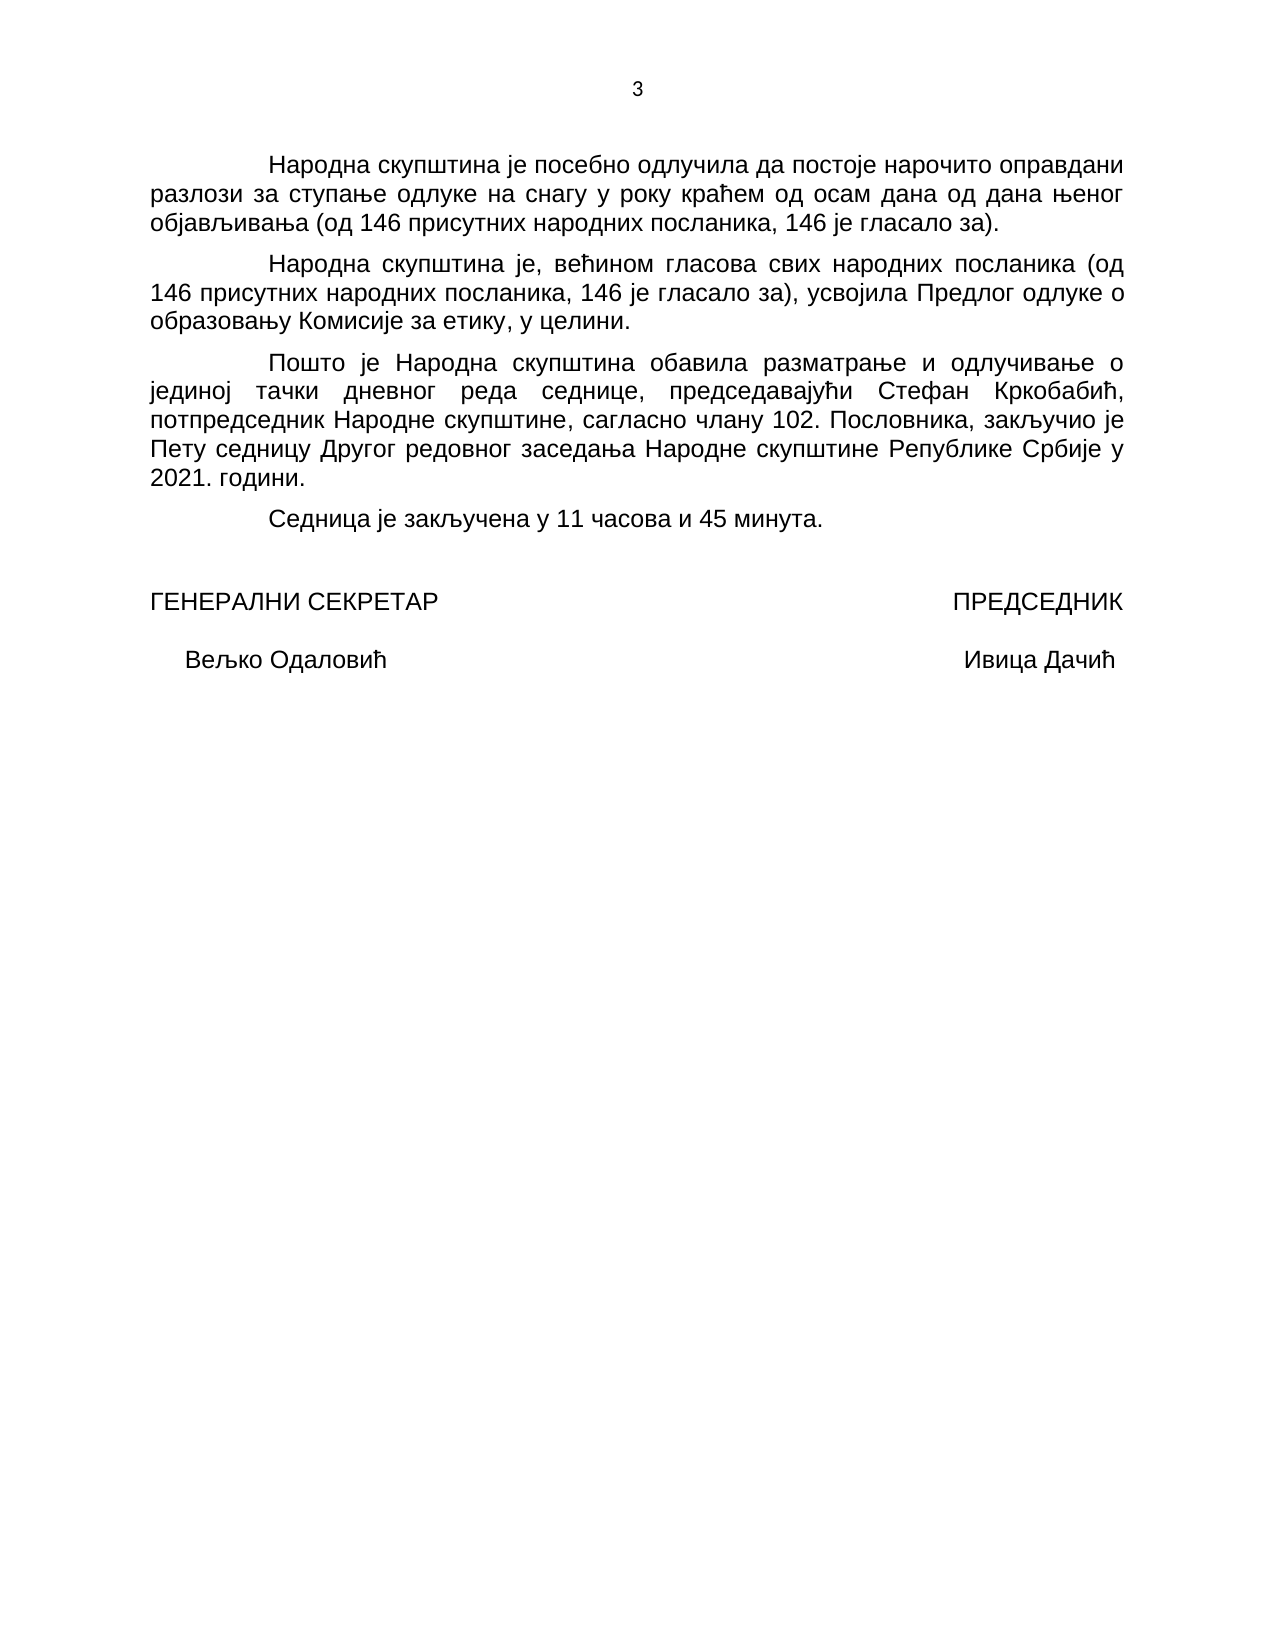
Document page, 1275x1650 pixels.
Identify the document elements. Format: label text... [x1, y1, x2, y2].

text Седница је закључена у 11 часова и 45 минута. [150, 504, 1125, 533]
text Народна скупштина је посебно одлучила да постоје нарочито оправдани разлози за ступање одлуке на снагу у року краћем од осам дана од дана њеног објављивања (од 146 присутних народних посланика, 146 је гласало за). [150, 150, 1125, 236]
text Пошто је Народна скупштина обавила разматрање и одлучивање о јединој тачки дневног реда седнице, председавајући Стефан Кркобабић, потпредседник Народне скупштине, сагласно члану 102. Пословника, закључио је Пету седницу Другог редовног заседања Народне скупштине Републике Србије у 2021. години. [150, 347, 1125, 492]
text Вељко Одаловић Ивица Дачић [150, 645, 1125, 673]
text Народна скупштина је, већином гласова свих народних посланика (од 146 присутних народних посланика, 146 је гласало за), усвојила Предлог одлуке о образовању Комисије за етику, у целини. [150, 249, 1125, 335]
text ГЕНЕРАЛНИ СЕКРЕТАР ПРЕДСЕДНИК [150, 587, 1125, 615]
